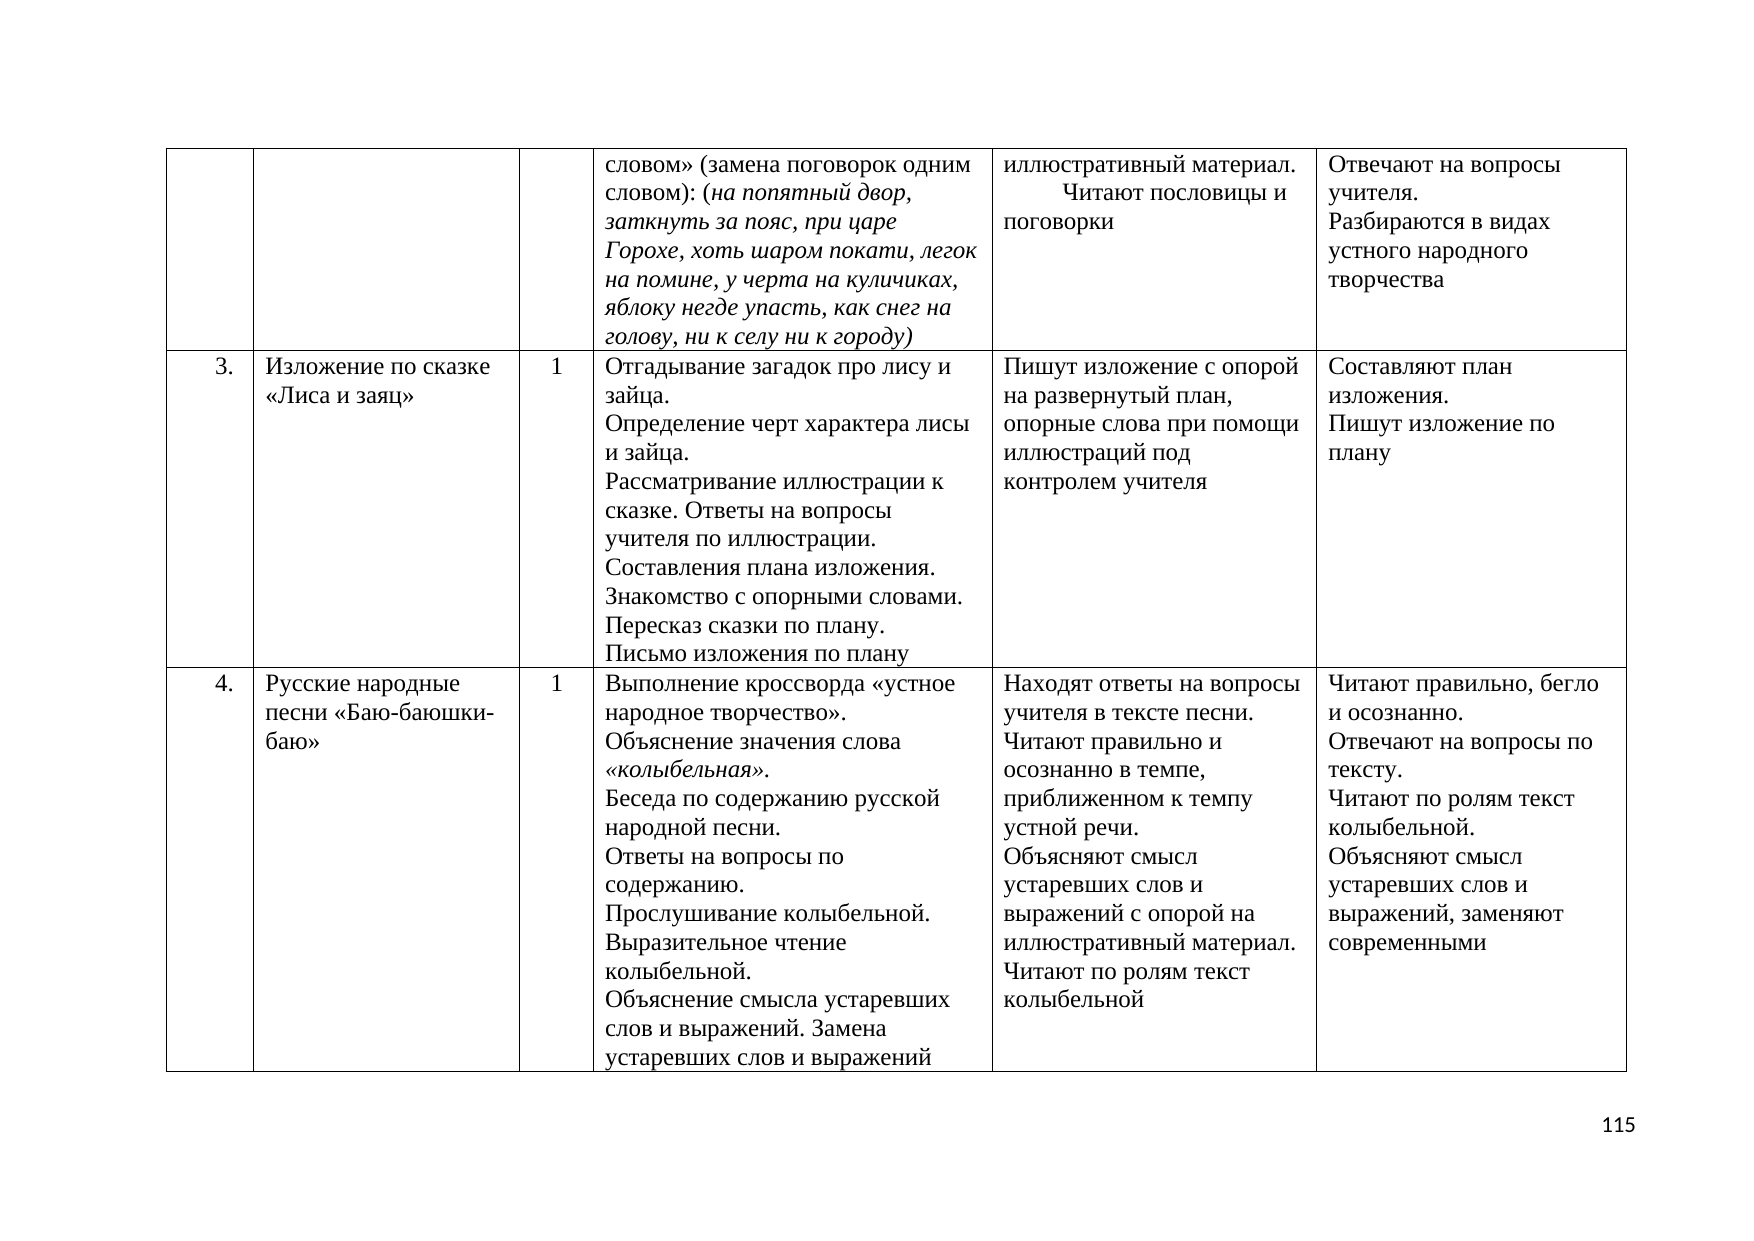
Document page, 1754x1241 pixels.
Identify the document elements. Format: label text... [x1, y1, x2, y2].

table_cell 1 [520, 351, 593, 667]
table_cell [254, 668, 519, 1071]
table_cell [167, 351, 253, 667]
table_cell Изложение по сказке «Лиса и заяц» [254, 351, 519, 667]
table_cell Отгадывание загадок про лису и зайца. Определение черт характера лисы и зайца. Рассматривание иллюстрации к сказке. Ответы на вопросы учителя по иллюстрации. Составления плана изложения. Знакомство с опорными словами. Пересказ сказки по плану. Письмо изложения по плану [594, 351, 992, 667]
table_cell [594, 668, 992, 1071]
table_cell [993, 149, 1316, 350]
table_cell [993, 668, 1316, 1071]
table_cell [1317, 149, 1626, 350]
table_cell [594, 149, 992, 350]
table_cell [167, 149, 253, 350]
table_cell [1317, 668, 1626, 1071]
table_cell 1 [520, 668, 593, 1071]
table_cell Составляют план изложения. Пишут изложение по плану [1317, 351, 1626, 667]
table_cell 1 [520, 149, 593, 350]
table_cell Пишут изложение с опорой на развернутый план, опорные слова при помощи иллюстраций под контролем учителя [993, 351, 1316, 667]
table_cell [254, 149, 519, 350]
table_cell [167, 668, 253, 1071]
